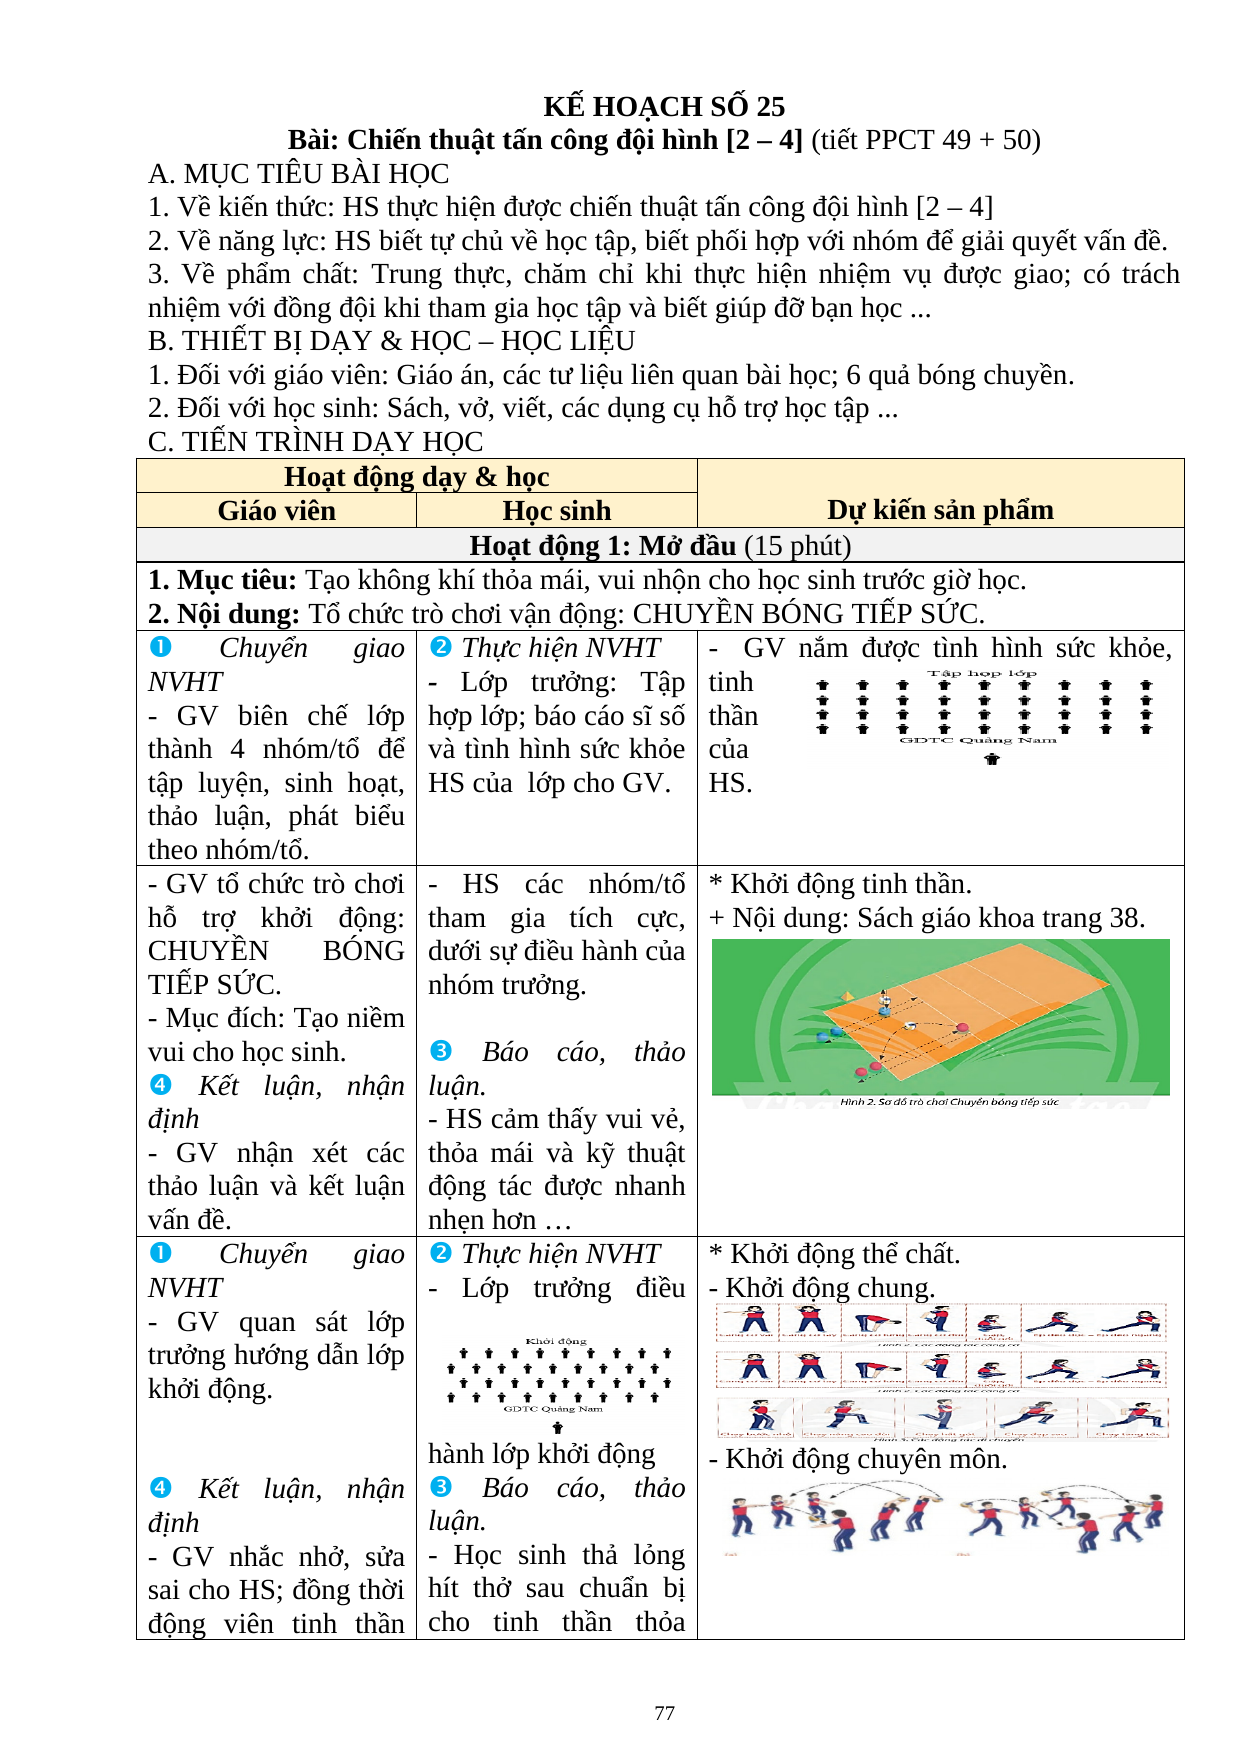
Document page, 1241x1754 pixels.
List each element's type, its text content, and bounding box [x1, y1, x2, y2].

table_cell Học sinh [417, 493, 697, 527]
table_cell * Khởi động tinh thần. + Nội dung: Sách giáo khoa trang 38. [698, 866, 1184, 1236]
text 3. Về phẩm chất: Trung thực, chăm chỉ khi thực hiện nhiệm vụ được giao; có trách nhiệm với đồng đội khi tham gia học tập và biết giúp đỡ bạn học ... [148, 256, 1181, 323]
picture [721, 1478, 1170, 1556]
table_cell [698, 1237, 1184, 1639]
text 1. Về kiến thức: HS thực hiện được chiến thuật tấn công đội hình [2 – 4] [148, 189, 1181, 223]
picture [716, 1303, 1169, 1347]
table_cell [417, 1237, 697, 1639]
picture [807, 668, 1170, 769]
table_cell - GV tổ chức trò chơi hỗ trợ khởi động: CHUYỀN BÓNG TIẾP SỨC. - Mục đích: Tạo niềm vui cho học sinh. Kết luận, nhận định - GV nhận xét các thảo luận và kết luận vấn đề. [137, 866, 416, 1236]
text Bài: Chiến thuật tấn công đội hình [2 – 4] (tiết PPCT 49 + 50) [148, 122, 1181, 156]
table_header Dự kiến sản phẩm [698, 459, 1184, 527]
picture [712, 939, 1170, 1109]
picture [716, 1397, 1170, 1442]
text C. TIẾN TRÌNH DẠY HỌC [148, 424, 1181, 458]
picture [441, 1334, 685, 1437]
text A. MỤC TIÊU BÀI HỌC [148, 156, 1181, 189]
table_header Hoạt động dạy & học [137, 459, 697, 492]
text B. THIẾT BỊ DẠY & HỌC – HỌC LIỆU [148, 323, 1181, 357]
picture [716, 1351, 1169, 1393]
table_cell 1. Mục tiêu: Tạo không khí thỏa mái, vui nhộn cho học sinh trước giờ học. 2. Nội dung: Tổ chức trò chơi vận động: CHUYỀN BÓNG TIẾP SỨC. [137, 563, 1184, 629]
table_cell Giáo viên [137, 493, 416, 527]
table_cell Hoạt động 1: Mở đầu (15 phút) [137, 528, 1184, 561]
text 2. Đối với học sinh: Sách, vở, viết, các dụng cụ hỗ trợ học tập ... [148, 391, 1181, 424]
text 1. Đối với giáo viên: Giáo án, các tư liệu liên quan bài học; 6 quả bóng chuyền. [148, 357, 1181, 391]
table_cell - HS các nhóm/tổ tham gia tích cực, dưới sự điều hành của nhóm trưởng. Báo cáo, thảo luận. - HS cảm thấy vui vẻ, thỏa mái và kỹ thuật động tác được nhanh nhẹn hơn … [417, 866, 697, 1236]
text KẾ HOẠCH SỐ 25 [148, 89, 1181, 122]
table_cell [137, 1237, 416, 1639]
table_cell Thực hiện NVHT - Lớp trưởng: Tập hợp lớp; báo cáo sĩ số và tình hình sức khỏe HS của lớp cho GV. [417, 631, 697, 865]
table_cell Chuyển giao NVHT - GV biên chế lớp thành 4 nhóm/tổ để tập luyện, sinh hoạt, thảo luận, phát biểu theo nhóm/tổ. [137, 631, 416, 865]
text 2. Về năng lực: HS biết tự chủ về học tập, biết phối hợp với nhóm để giải quyết vấn đề. [148, 223, 1181, 256]
table_cell - GV nắm được tình hình sức khỏe, tinh thần của HS. [698, 631, 1184, 865]
